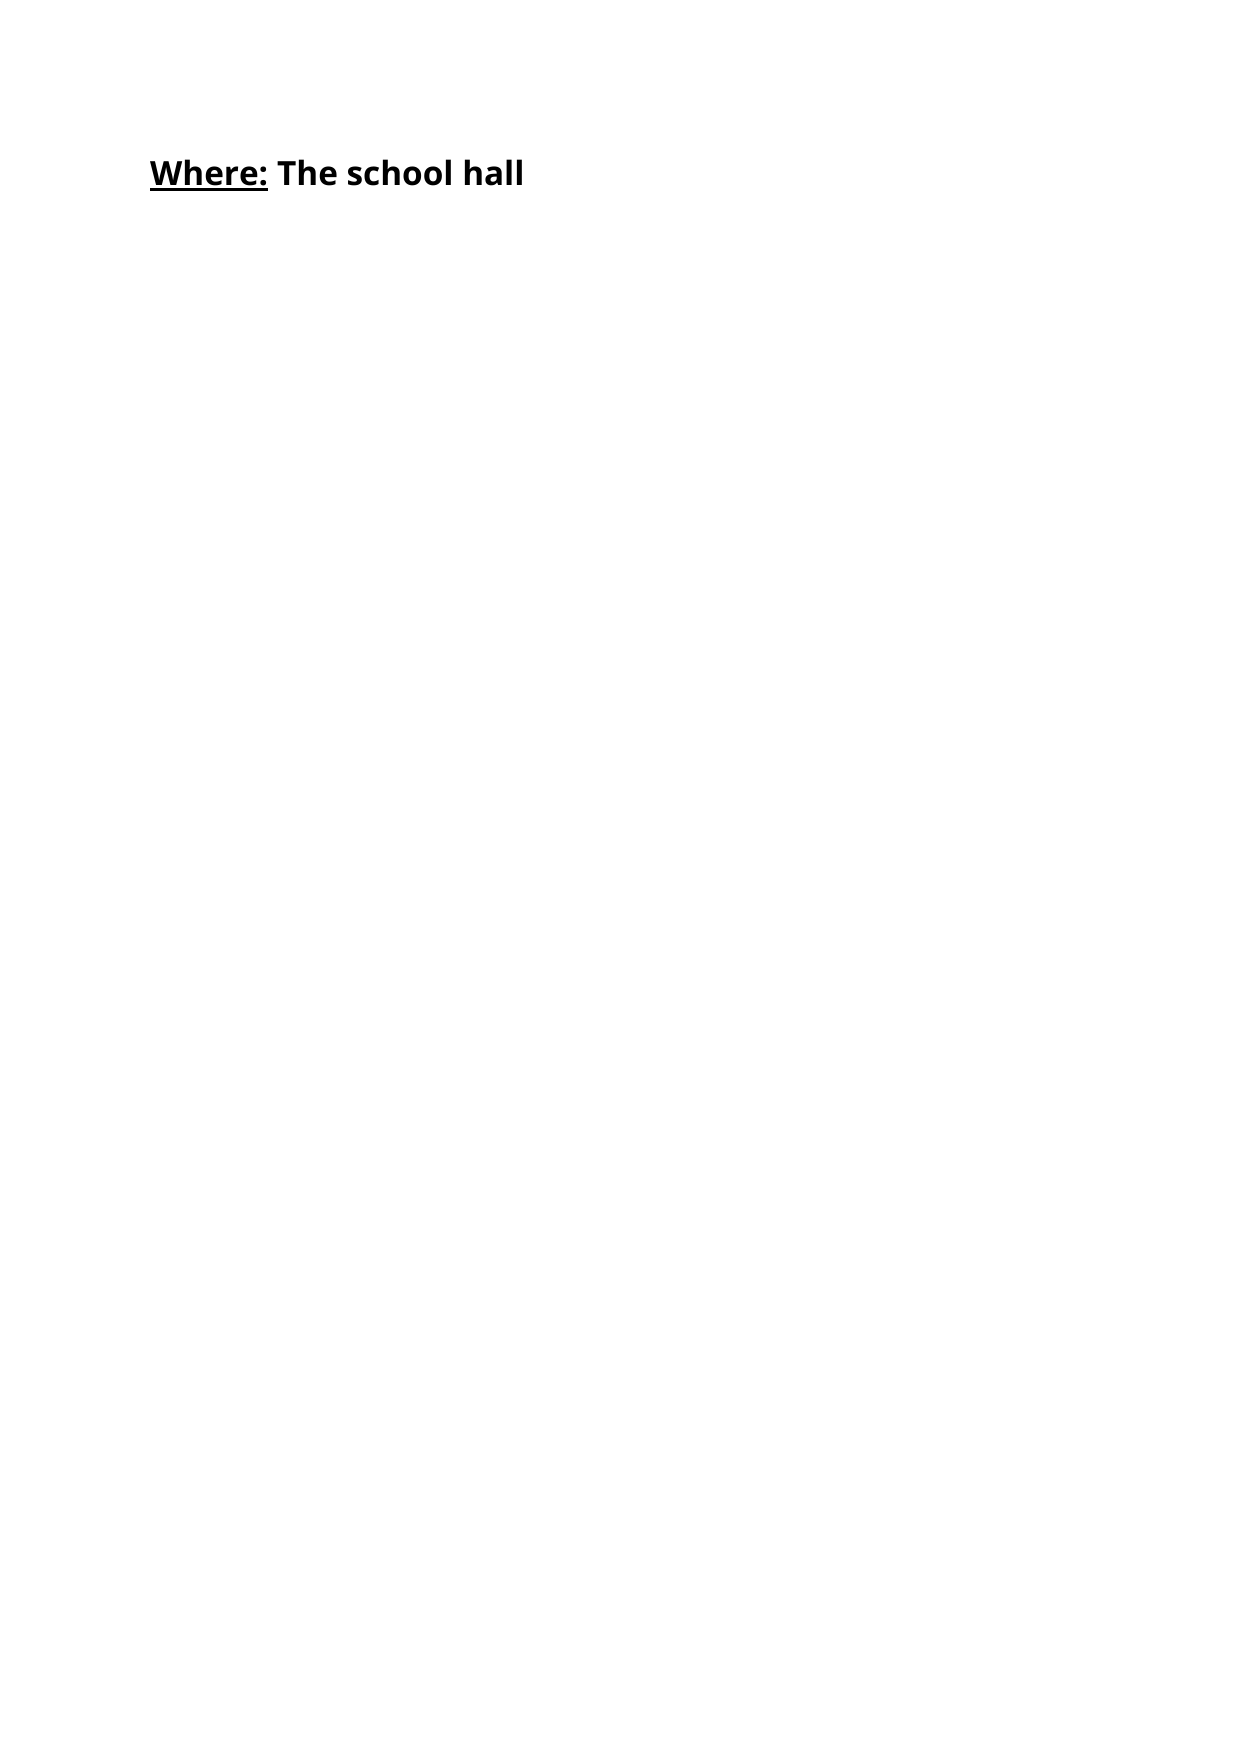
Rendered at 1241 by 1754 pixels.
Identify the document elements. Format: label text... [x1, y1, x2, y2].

text Where: The school hall [150, 150, 1090, 195]
